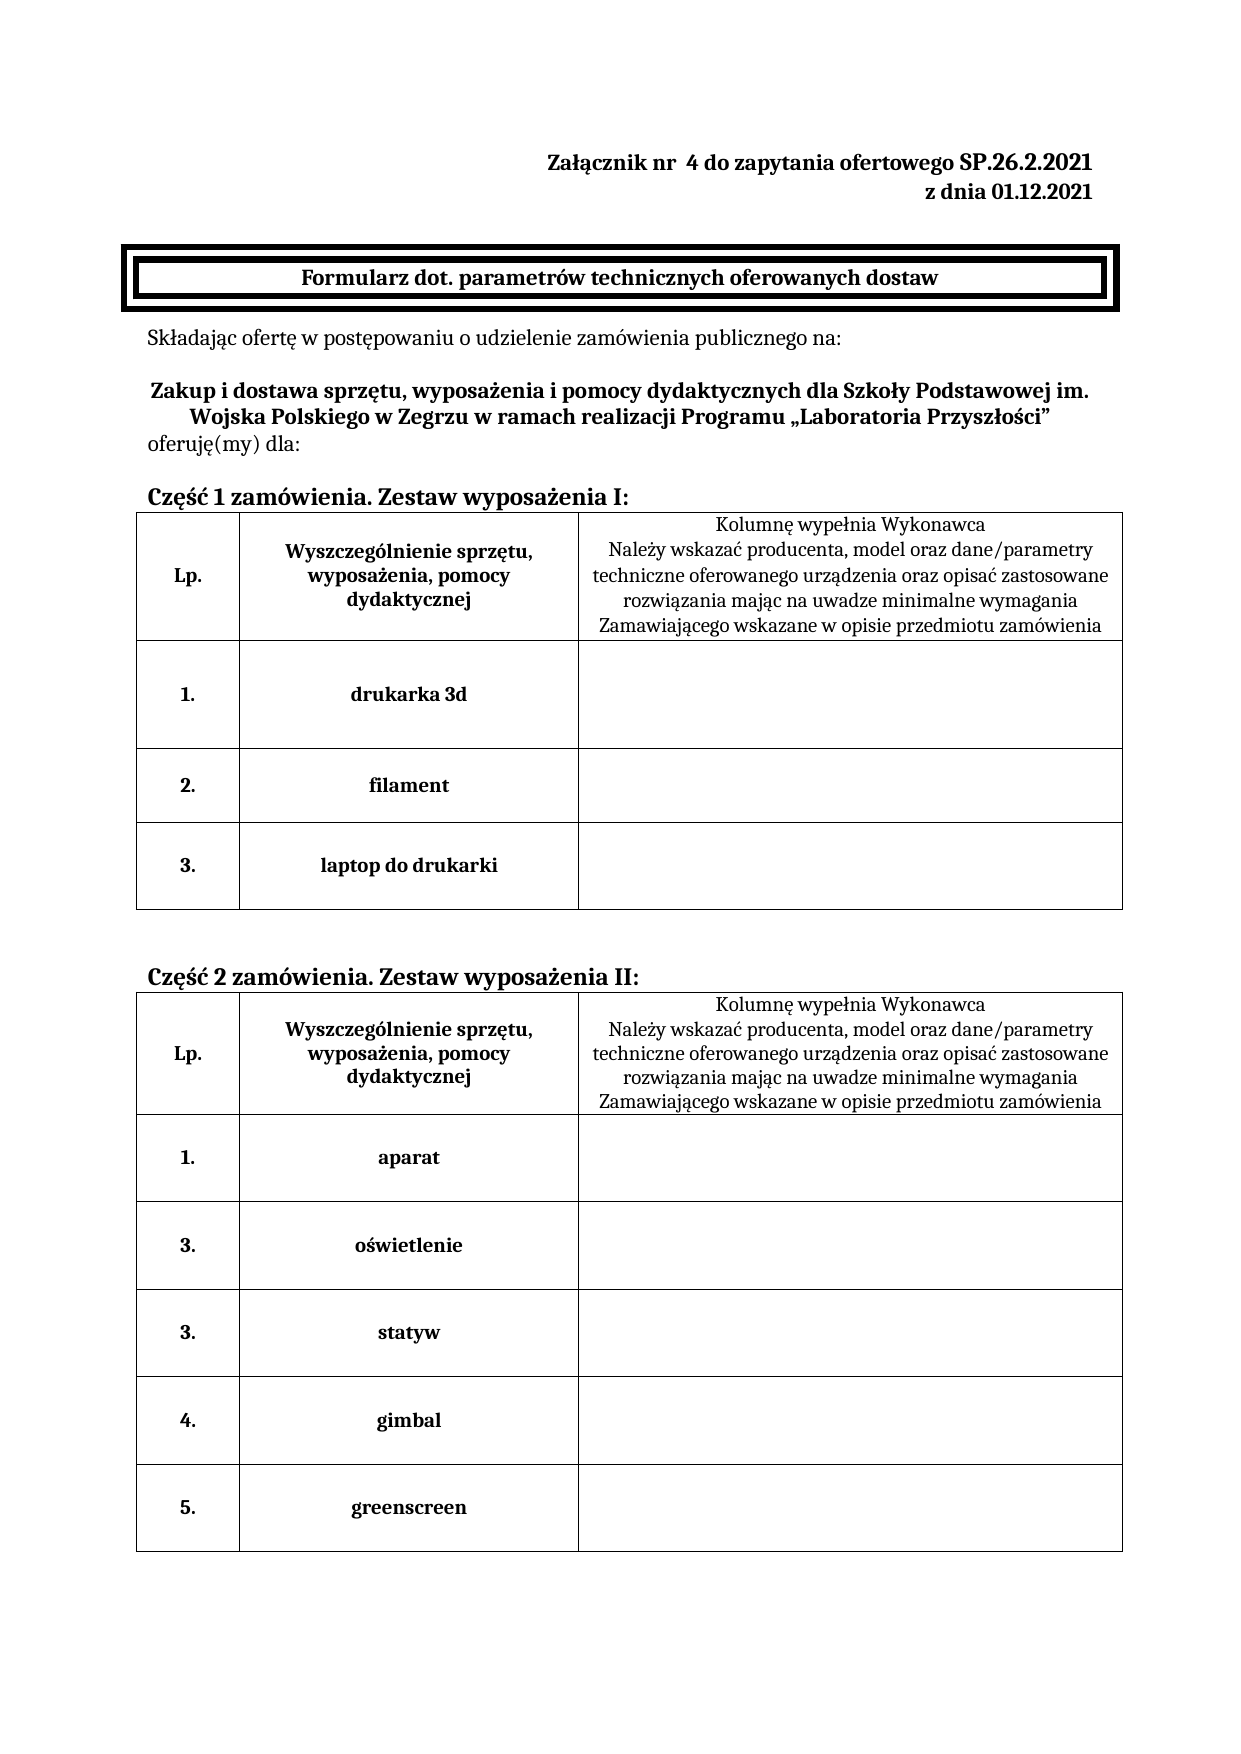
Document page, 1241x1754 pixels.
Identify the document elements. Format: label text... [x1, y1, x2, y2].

table_cell gimbal [240, 1377, 578, 1463]
text Formularz dot. parametrów technicznych oferowanych dostaw [127, 250, 1113, 306]
table_cell filament [240, 749, 578, 822]
text oferuję(my) dla: [148, 430, 1093, 457]
table_header Lp. [137, 513, 239, 639]
table_cell 4. [137, 1377, 239, 1463]
table_cell [579, 1465, 1122, 1551]
text Część 1 zamówienia. Zestaw wyposażenia I: [148, 483, 1093, 512]
table_cell drukarka 3d [240, 641, 578, 748]
table_cell [579, 749, 1122, 822]
table_cell aparat [240, 1115, 578, 1201]
table_cell 1. [137, 1115, 239, 1201]
table_header Wyszczególnienie sprzętu, wyposażenia, pomocy dydaktycznej [240, 993, 578, 1114]
table_cell [579, 1115, 1122, 1201]
table_cell [579, 1202, 1122, 1289]
table_header Kolumnę wypełnia Wykonawca Należy wskazać producenta, model oraz dane/parametry techniczne oferowanego urządzenia oraz opisać zastosowane rozwiązania mając na uwadze minimalne wymagania Zamawiającego wskazane w opisie przedmiotu zamówienia [579, 993, 1122, 1114]
text Część 2 zamówienia. Zestaw wyposażenia II: [148, 963, 1093, 992]
text Załącznik nr 4 do zapytania ofertowego SP.26.2.2021 [148, 148, 1093, 176]
table_cell 3. [137, 1290, 239, 1376]
text z dnia 01.12.2021 [148, 176, 1093, 205]
table_cell greenscreen [240, 1465, 578, 1551]
table_header Wyszczególnienie sprzętu, wyposażenia, pomocy dydaktycznej [240, 513, 578, 639]
table_cell statyw [240, 1290, 578, 1376]
table_cell [579, 1377, 1122, 1463]
table_cell [579, 641, 1122, 748]
table_cell 2. [137, 749, 239, 822]
table_cell [579, 1290, 1122, 1376]
table_cell 3. [137, 1202, 239, 1289]
table_cell oświetlenie [240, 1202, 578, 1289]
table_header Lp. [137, 993, 239, 1114]
text Składając ofertę w postępowaniu o udzielenie zamówienia publicznego na: [148, 324, 1093, 351]
table_cell 1. [137, 641, 239, 748]
table_cell laptop do drukarki [240, 823, 578, 909]
table_cell 3. [137, 823, 239, 909]
table_cell 5. [137, 1465, 239, 1551]
text Zakup i dostawa sprzętu, wyposażenia i pomocy dydaktycznych dla Szkoły Podstawowej im. Wojska Polskiego w Zegrzu w ramach realizacji Programu „Laboratoria Przyszłości” [148, 378, 1093, 430]
table_cell [579, 823, 1122, 909]
table_header Kolumnę wypełnia Wykonawca Należy wskazać producenta, model oraz dane/parametry techniczne oferowanego urządzenia oraz opisać zastosowane rozwiązania mając na uwadze minimalne wymagania Zamawiającego wskazane w opisie przedmiotu zamówienia [579, 513, 1122, 639]
